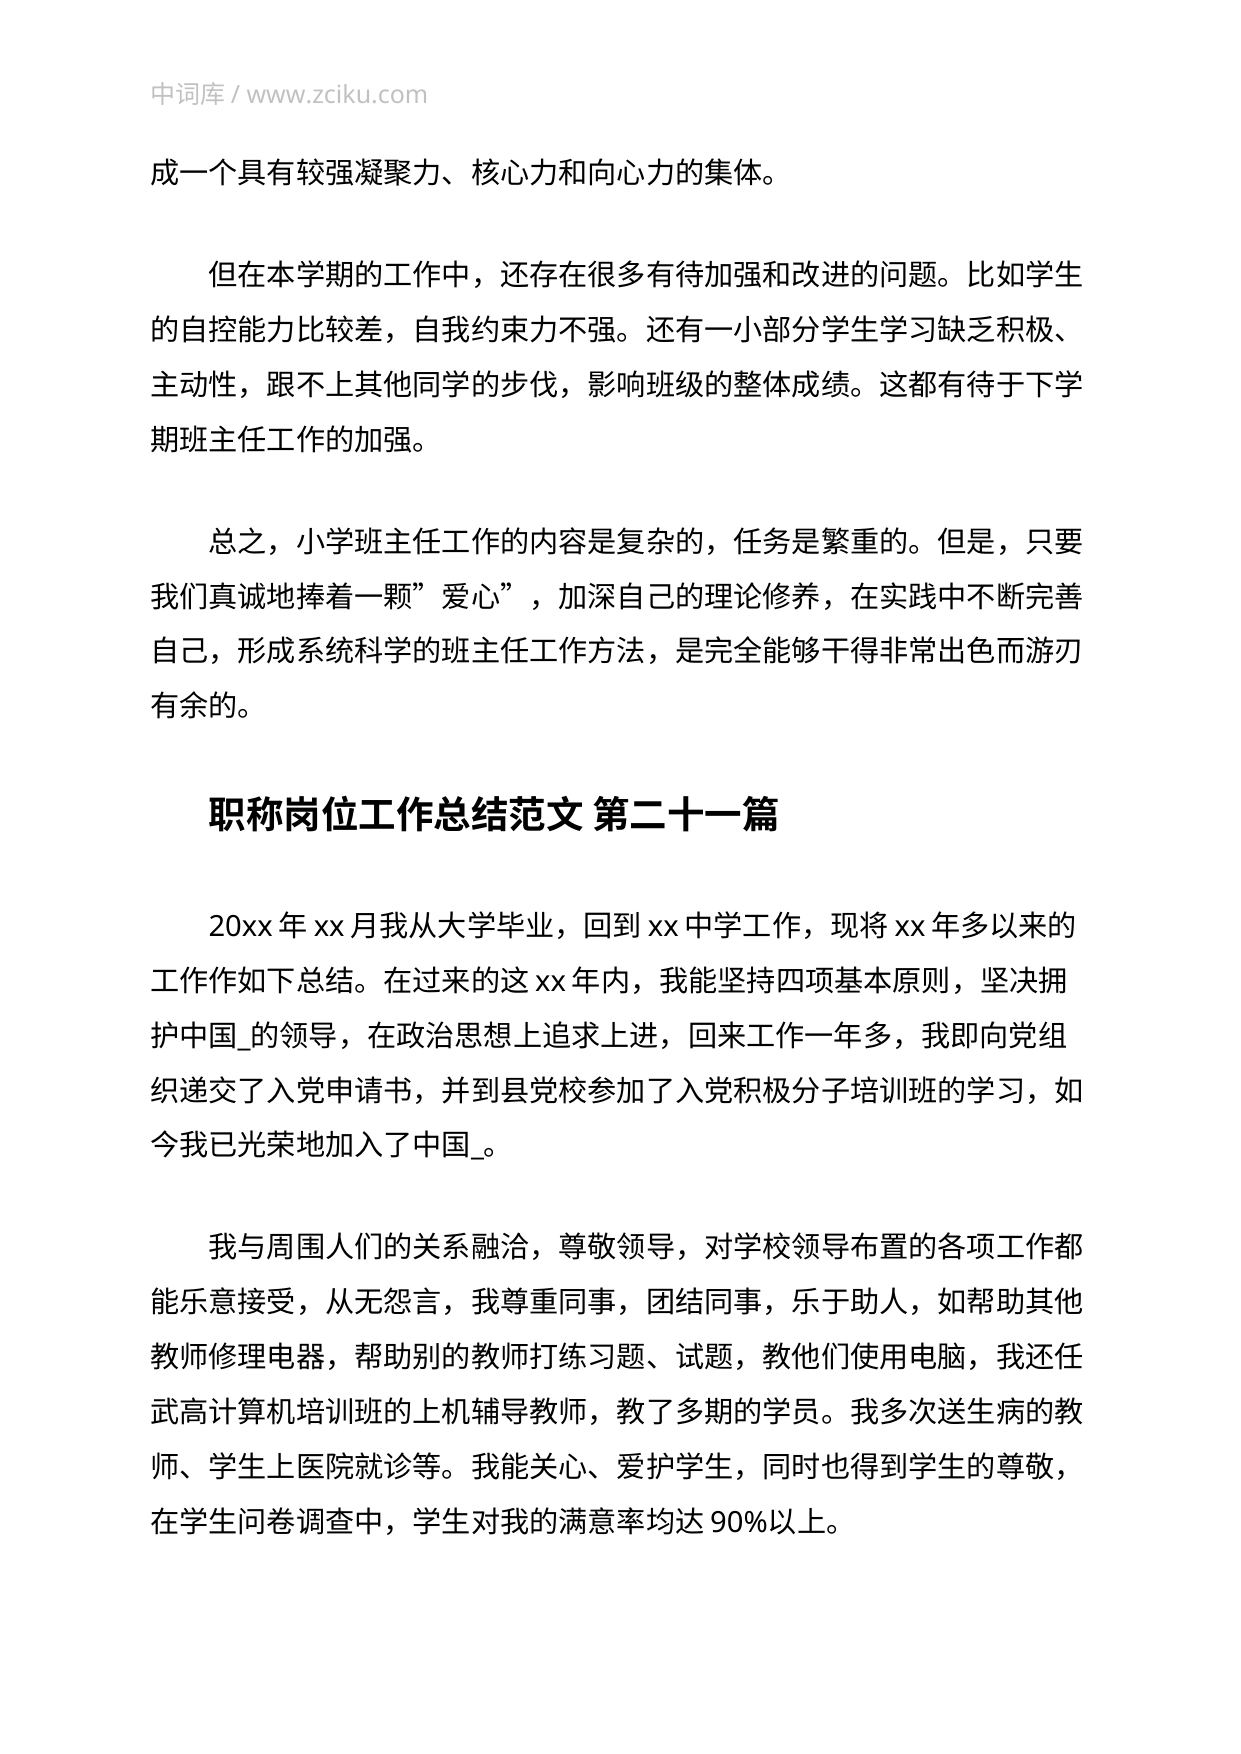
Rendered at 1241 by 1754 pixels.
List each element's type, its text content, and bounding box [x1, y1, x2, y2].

text 总之，小学班主任工作的内容是复杂的，任务是繁重的。但是，只要我们真诚地捧着一颗”爱心”，加深自己的理论修养，在实践中不断完善自己，形成系统科学的班主任工作方法，是完全能够干得非常出色而游刃有余的。 [150, 518, 1090, 725]
text 我与周围人们的关系融洽，尊敬领导，对学校领导布置的各项工作都能乐意接受，从无怨言，我尊重同事，团结同事，乐于助人，如帮助其他教师修理电器，帮助别的教师打练习题、试题，教他们使用电脑，我还任武高计算机培训班的上机辅导教师，教了多期的学员。我多次送生病的教师、学生上医院就诊等。我能关心、爱护学生，同时也得到学生的尊敬，在学生问卷调查中，学生对我的满意率均达90%以上。 [150, 1224, 1090, 1541]
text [150, 150, 1090, 192]
text 职称岗位工作总结范文 第二十一篇 [150, 785, 1090, 839]
text 20xx年xx月我从大学毕业，回到xx中学工作，现将xx年多以来的工作作如下总结。在过来的这xx年内，我能坚持四项基本原则，坚决拥护中国_的领导，在政治思想上追求上进，回来工作一年多，我即向党组织递交了入党申请书，并到县党校参加了入党积极分子培训班的学习，如今我已光荣地加入了中国_。 [150, 902, 1090, 1164]
text 但在本学期的工作中，还存在很多有待加强和改进的问题。比如学生的自控能力比较差，自我约束力不强。还有一小部分学生学习缺乏积极、主动性，跟不上其他同学的步伐，影响班级的整体成绩。这都有待于下学期班主任工作的加强。 [150, 252, 1090, 459]
